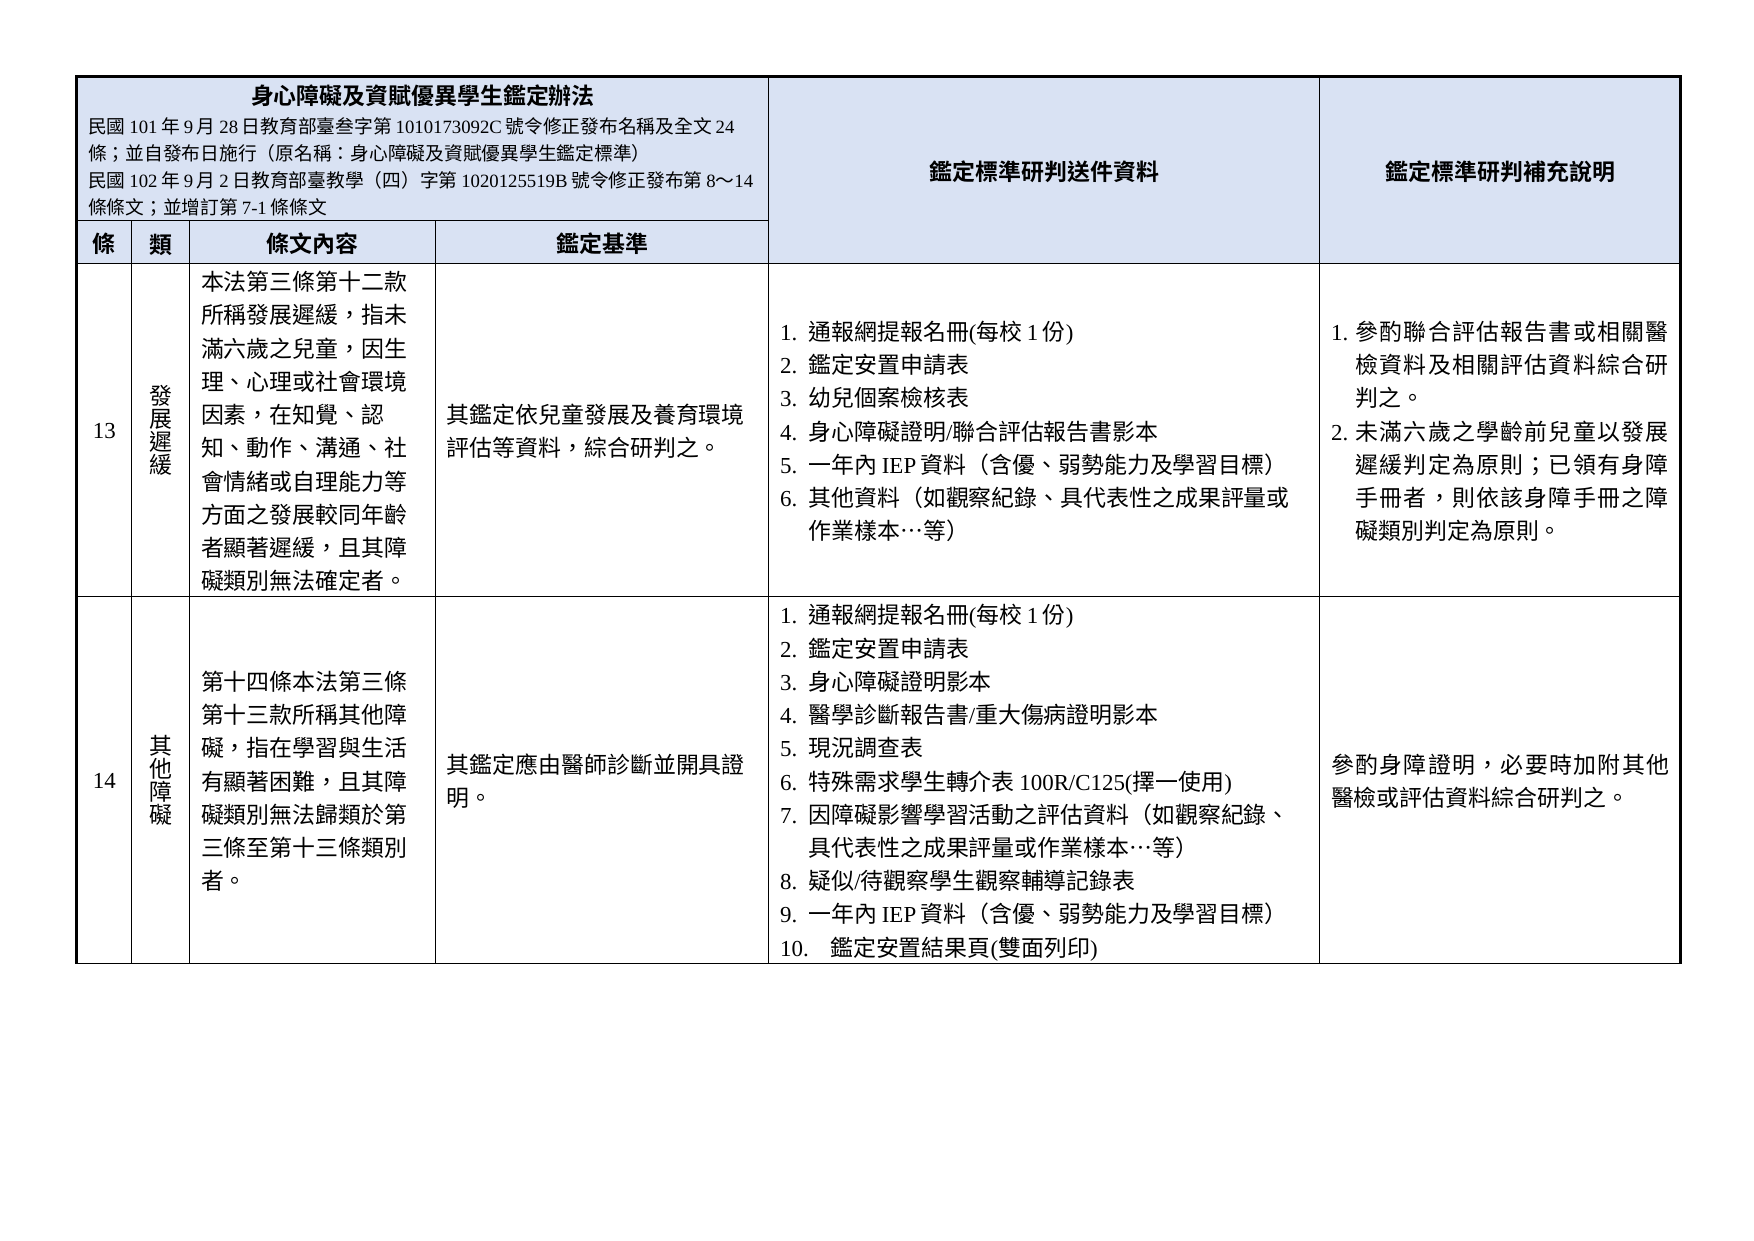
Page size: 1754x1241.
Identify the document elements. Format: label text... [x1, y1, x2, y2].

table_header 鑑定標準研判補充說明 [1320, 78, 1679, 263]
table_cell 鑑定基準 [436, 221, 768, 263]
table_cell 其鑑定應由醫師診斷並開具證明。 [436, 597, 768, 963]
table_cell 通報網提報名冊(每校1份) 鑑定安置申請表 幼兒個案檢核表 身心障礙證明/聯合評估報告書影本 一年內IEP資料（含優、弱勢能力及學習目標） 其他資料（如觀察紀錄、具代表性之成果評量或作業樣本…等） [769, 264, 1319, 596]
table_cell 條文內容 [190, 221, 435, 263]
table_cell 其鑑定依兒童發展及養育環境評估等資料，綜合研判之。 [436, 264, 768, 596]
table_cell 參酌聯合評估報告書或相關醫檢資料及相關評估資料綜合研判之。 未滿六歲之學齡前兒童以發展遲緩判定為原則；已領有身障手冊者，則依該身障手冊之障礙類別判定為原則。 [1320, 264, 1679, 596]
table_cell 13 [78, 264, 131, 596]
table_cell 通報網提報名冊(每校1份) 鑑定安置申請表 身心障礙證明影本 醫學診斷報告書/重大傷病證明影本 現況調查表 特殊需求學生轉介表100R/C125(擇一使用) 因障礙影響學習活動之評估資料（如觀察紀錄、具代表性之成果評量或作業樣本…等） 疑似/待觀察學生觀察輔導記錄表 一年內IEP資料（含優、弱勢能力及學習目標） 鑑定安置結果頁(雙面列印) [769, 597, 1319, 963]
table_cell 第十四條本法第三條第十三款所稱其他障礙，指在學習與生活有顯著困難，且其障礙類別無法歸類於第三條至第十三條類別者。 [190, 597, 435, 963]
table_cell 參酌身障證明，必要時加附其他醫檢或評估資料綜合研判之。 [1320, 597, 1679, 963]
table_cell 其他障礙 [132, 597, 189, 963]
table_cell 14 [78, 597, 131, 963]
table_cell 類 [132, 221, 189, 263]
table_cell 本法第三條第十二款所稱發展遲緩，指未滿六歲之兒童，因生理、心理或社會環境因素，在知覺、認知、動作、溝通、社會情緒或自理能力等方面之發展較同年齡者顯著遲緩，且其障礙類別無法確定者。 [190, 264, 435, 596]
table_header 鑑定標準研判送件資料 [769, 78, 1319, 263]
table_header 身心障礙及資賦優異學生鑑定辦法 教育部臺叁字第號令修正發布名稱及全文24條；並自發布日施行（原名稱：身心障礙及資賦優異學生鑑定標準） 教育部臺教學（四）字第1020125519B號令修正發布第8～14條條文；並增訂第7-1條條文 [78, 78, 768, 220]
table_cell 發展遲緩 [132, 264, 189, 596]
table_cell 條 [78, 221, 131, 263]
